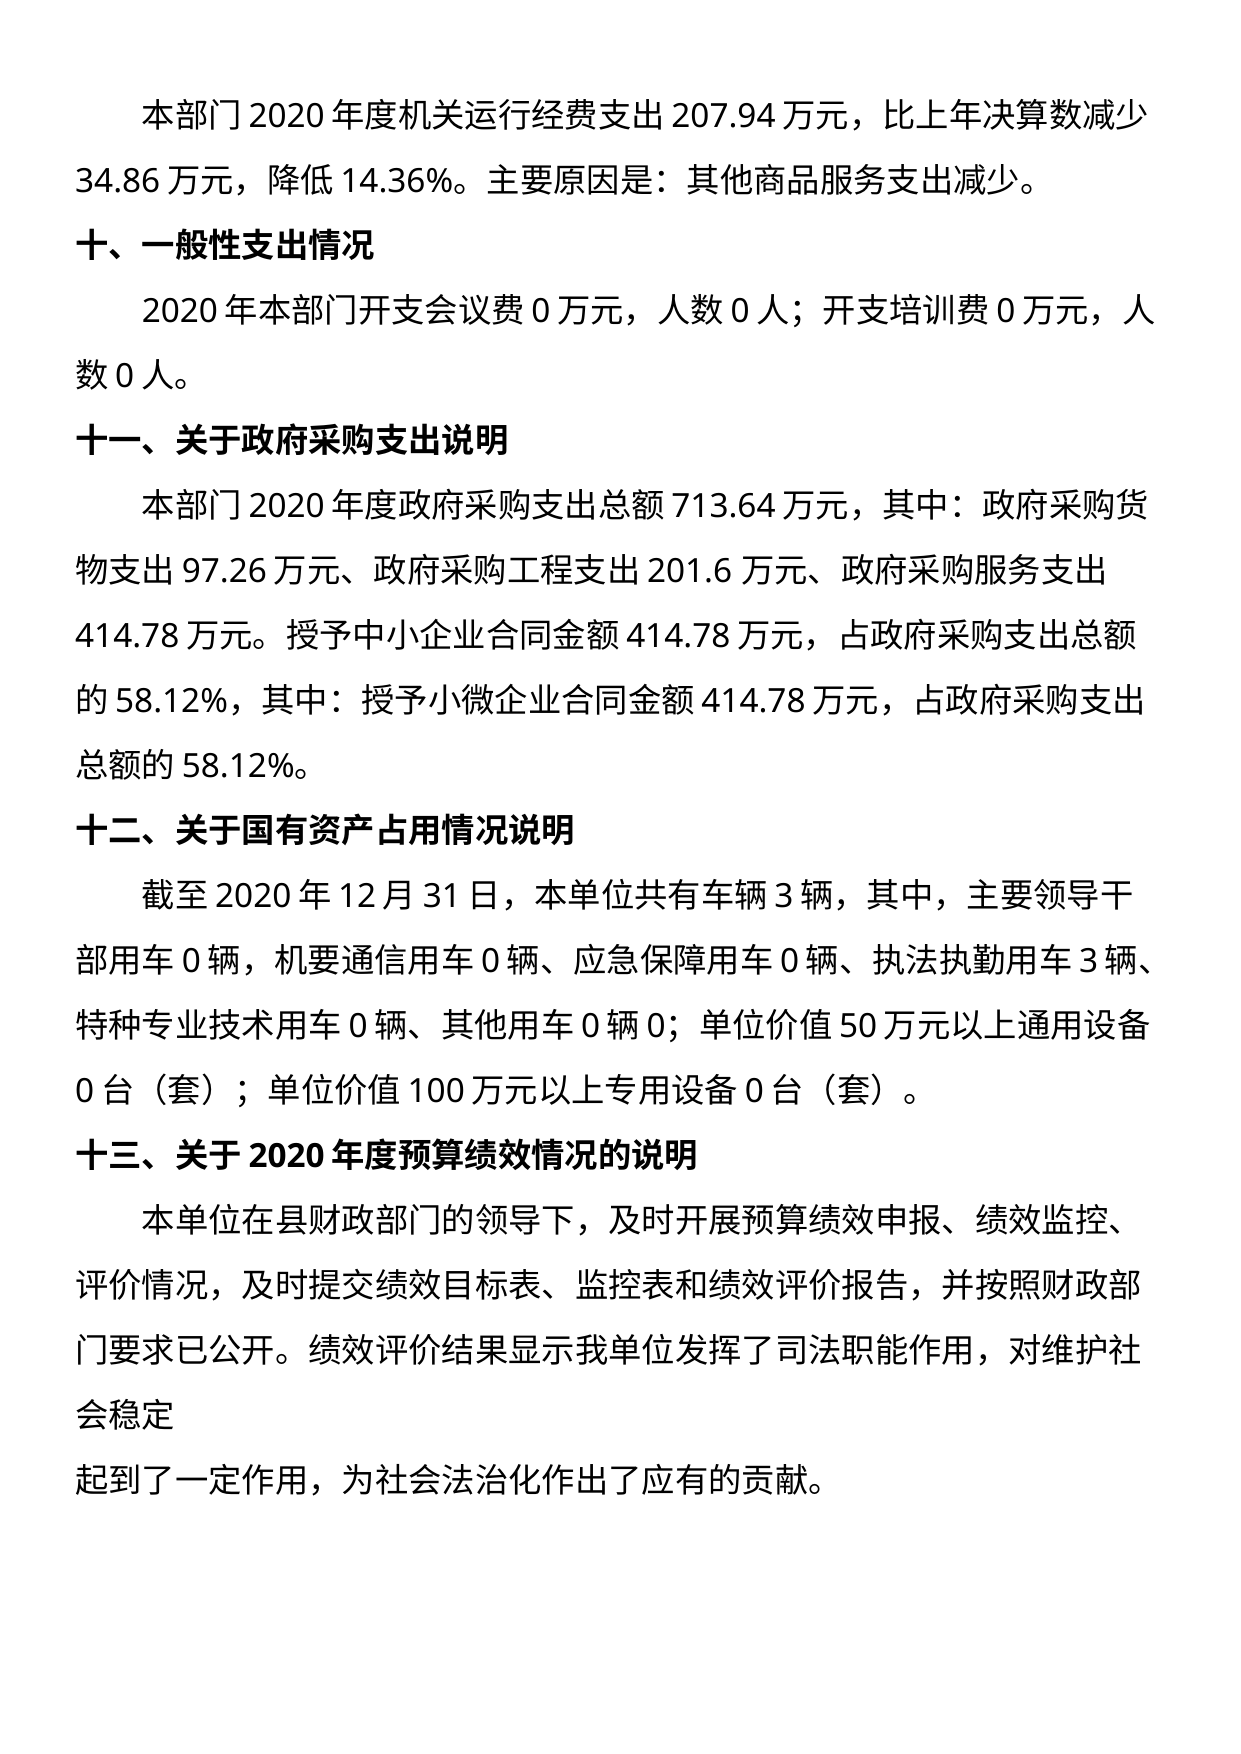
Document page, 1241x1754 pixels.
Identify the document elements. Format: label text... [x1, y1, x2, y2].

text 十一、关于政府采购支出说明 [75, 406, 1165, 471]
text 2020年本部门开支会议费0万元，人数0人；开支培训费0万元，人数0人。 [75, 276, 1165, 406]
text 十三、关于2020年度预算绩效情况的说明 [75, 1121, 1165, 1186]
text 本部门2020年度政府采购支出总额713.64万元，其中：政府采购货物支出97.26万元、政府采购工程支出201.6 万元、政府采购服务支出414.78万元。授予中小企业合同金额414.78万元，占政府采购支出总额的58.12%，其中：授予小微企业合同金额414.78万元，占政府采购支出总额的58.12%。 [75, 471, 1165, 796]
text 本部门2020年度机关运行经费支出207.94万元，比上年决算数减少34.86万元，降低14.36%。主要原因是：其他商品服务支出减少。 [75, 81, 1165, 211]
text 本单位在县财政部门的领导下，及时开展预算绩效申报、绩效监控、评价情况，及时提交绩效目标表、监控表和绩效评价报告，并按照财政部门要求已公开。绩效评价结果显示我单位发挥了司法职能作用，对维护社会稳定 [75, 1186, 1165, 1446]
text 起到了一定作用，为社会法治化作出了应有的贡献。 [75, 1446, 1165, 1511]
text 十二、关于国有资产占用情况说明 [75, 796, 1165, 861]
text 十、一般性支出情况 [75, 211, 1165, 276]
text 截至2020年12月31日，本单位共有车辆3辆，其中，主要领导干部用车0辆，机要通信用车0辆、应急保障用车0辆、执法执勤用车3辆、特种专业技术用车0辆、其他用车0辆0；单位价值50万元以上通用设备0台（套）；单位价值100万元以上专用设备0台（套）。 [75, 861, 1165, 1121]
